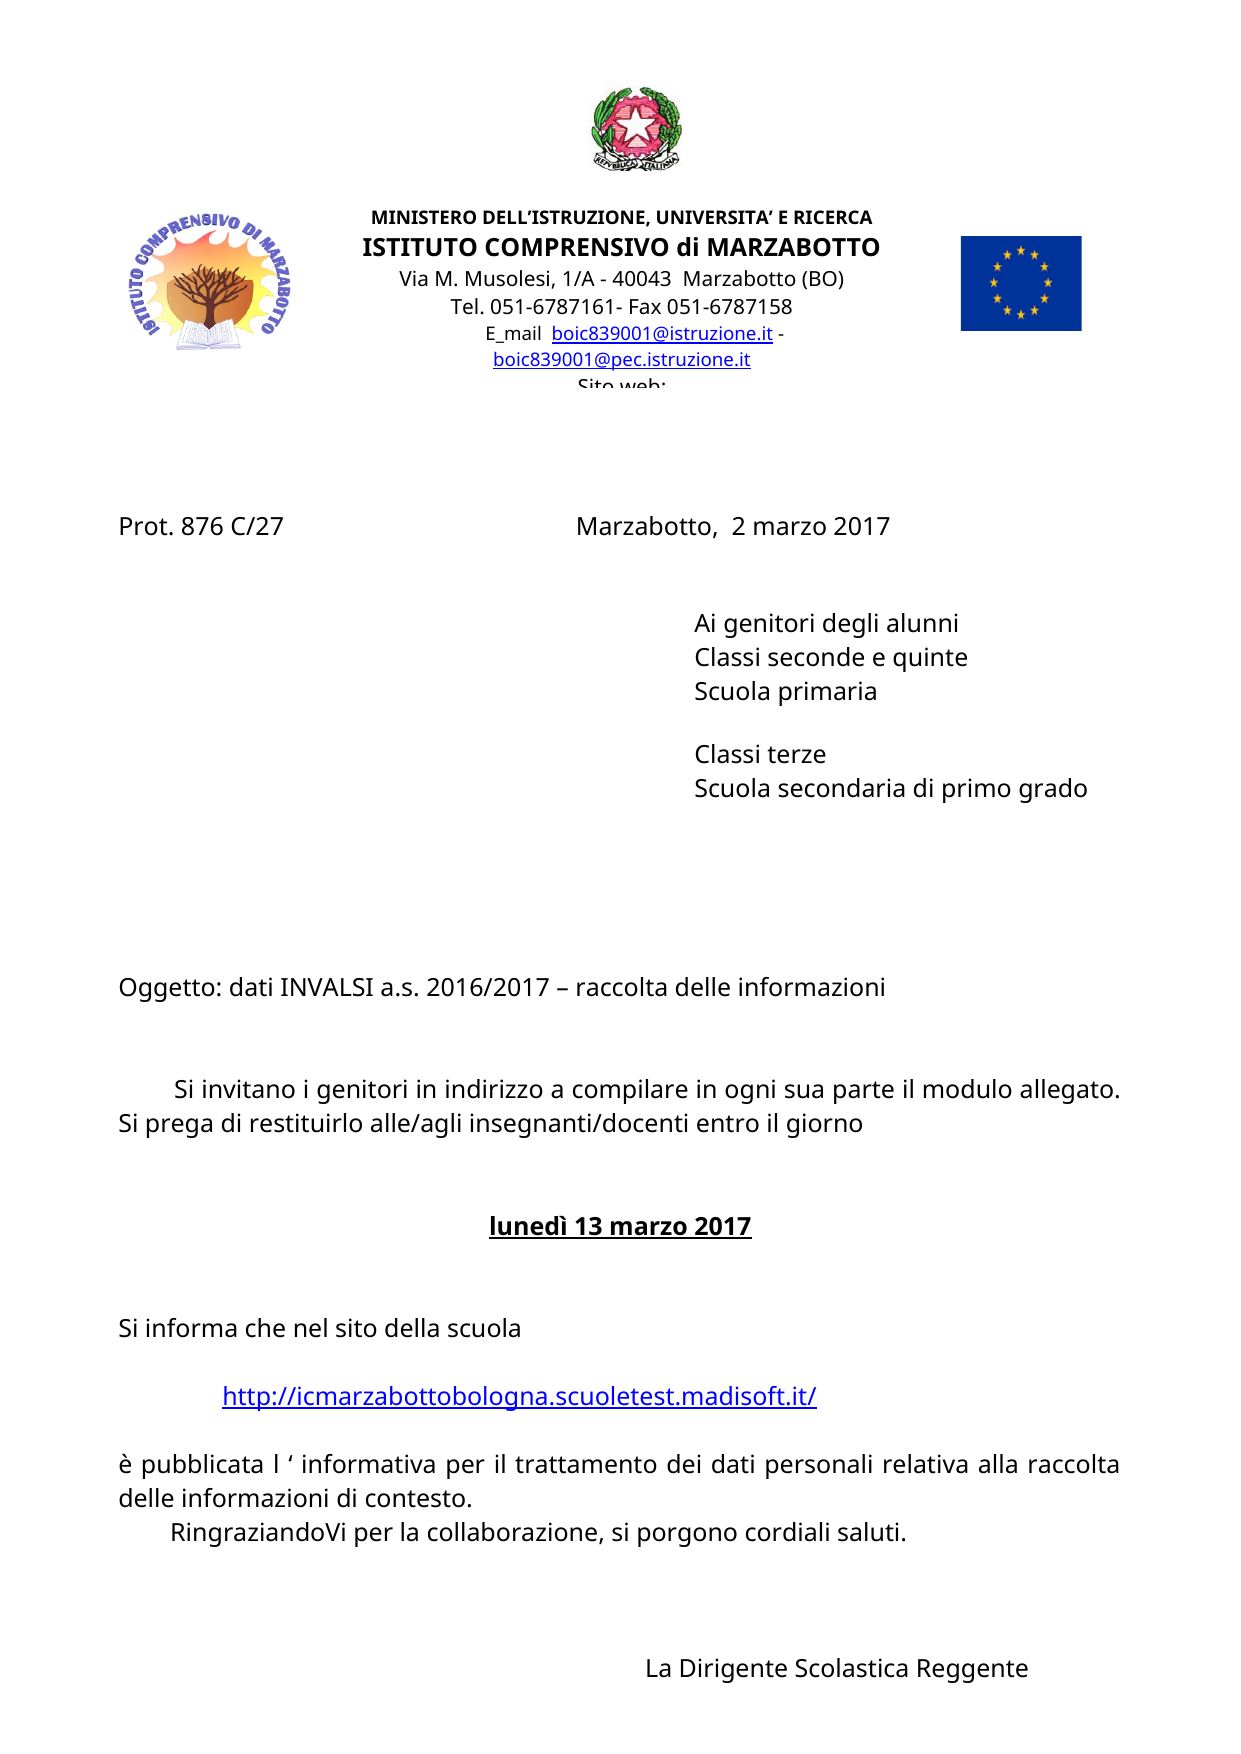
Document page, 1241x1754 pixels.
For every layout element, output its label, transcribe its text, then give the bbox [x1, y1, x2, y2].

text Prot. 876 C/27 Marzabotto, 2 marzo 2017 [118, 509, 1122, 543]
picture [118, 192, 302, 364]
text Classi terze [118, 708, 1122, 771]
text Scuola primaria [118, 674, 1122, 708]
text RingraziandoVi per la collaborazione, si porgono cordiali saluti. [118, 1515, 1122, 1549]
text http://icmarzabottobologna.scuoletest.madisoft.it/ [118, 1378, 1122, 1413]
text lunedì 13 marzo 2017 [118, 1208, 1122, 1242]
text Scuola secondaria di primo grado [118, 771, 1122, 805]
text La Dirigente Scolastica Reggente [118, 1651, 1122, 1685]
text Ai genitori degli alunni [118, 577, 1122, 640]
picture [960, 236, 1082, 331]
text Oggetto: dati INVALSI a.s. 2016/2017 – raccolta delle informazioni [118, 970, 1122, 1004]
text Si informa che nel sito della scuola [118, 1310, 1122, 1344]
text è pubblicata l ‘ informativa per il trattamento dei dati personali relativa alla raccolta delle informazioni di contesto. [118, 1447, 1122, 1515]
text Si invitano i genitori in indirizzo a compilare in ogni sua parte il modulo allegato. Si prega di restituirlo alle/agli insegnanti/docenti entro il giorno [118, 1072, 1122, 1140]
text Classi seconde e quinte [118, 640, 1122, 674]
